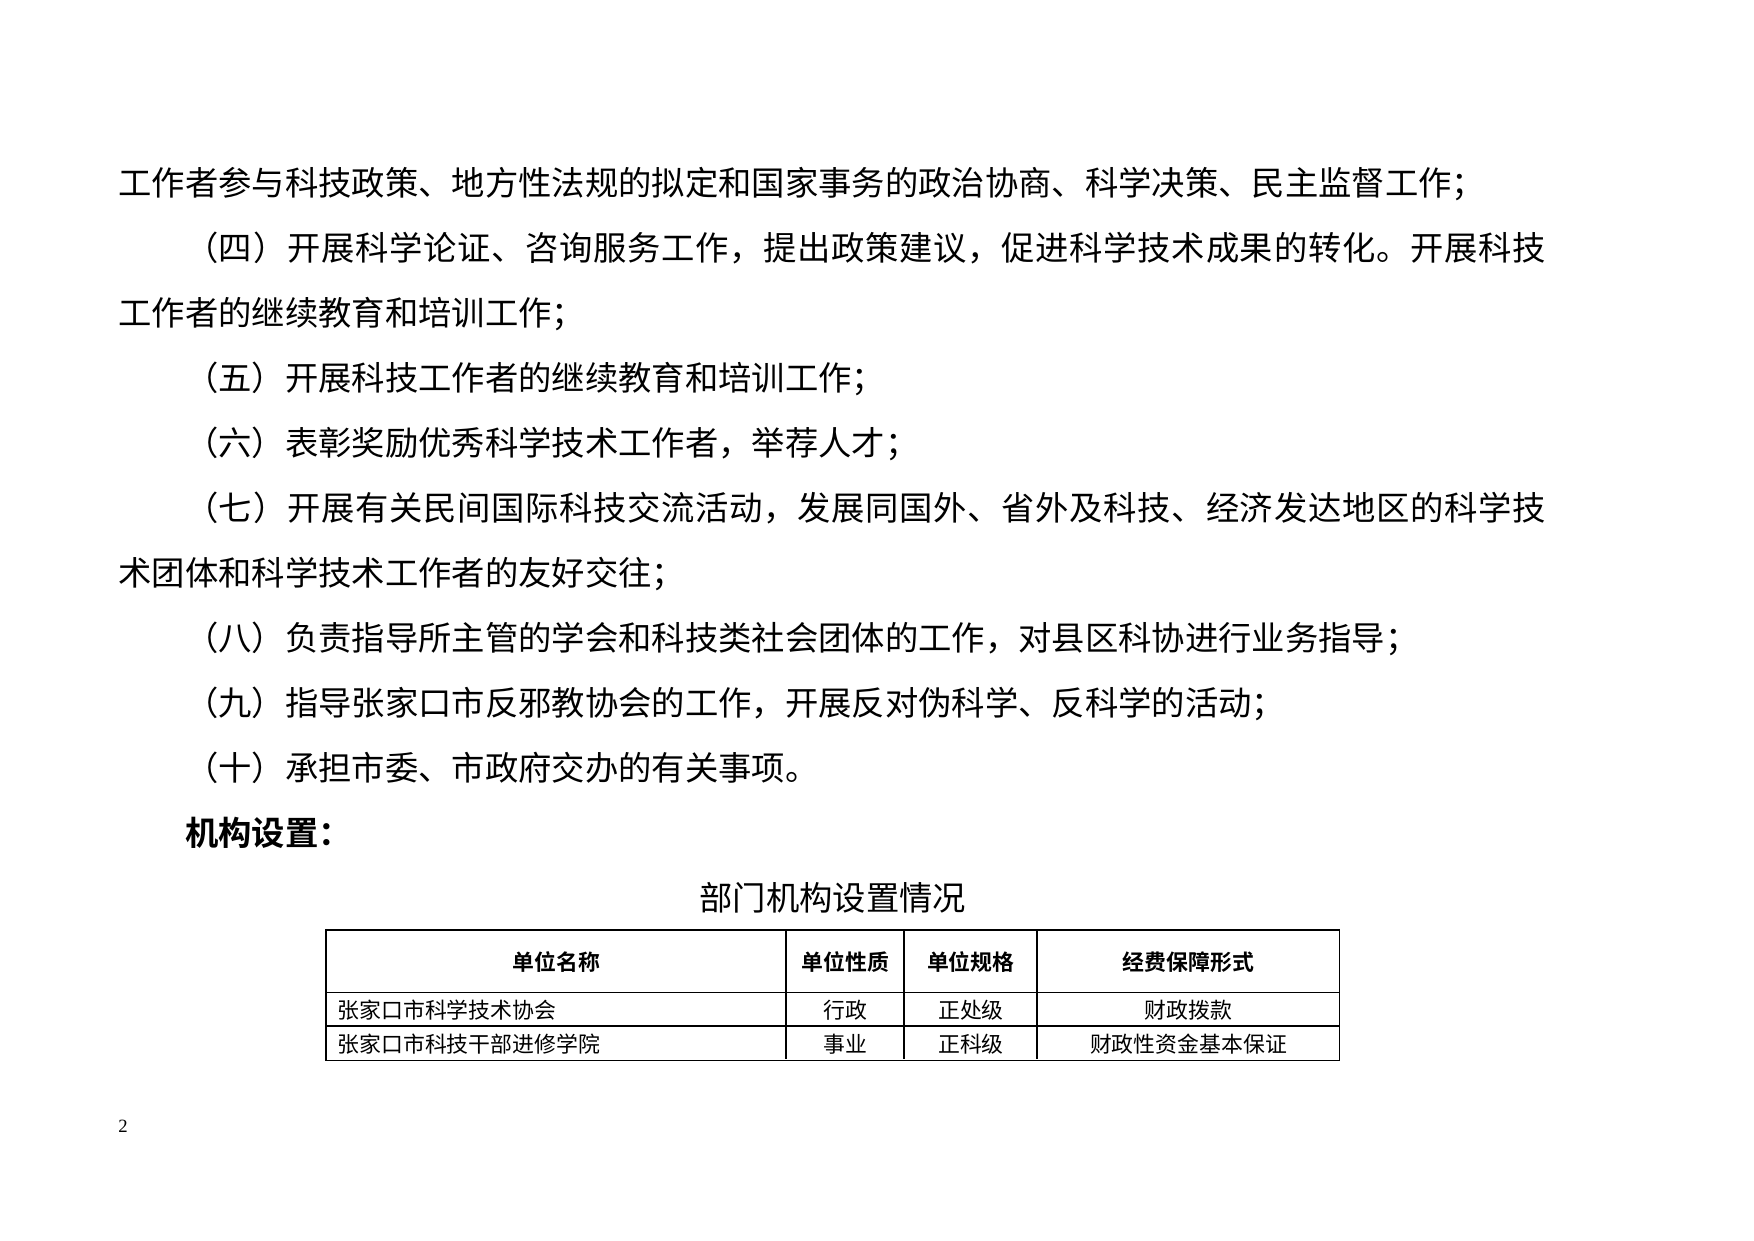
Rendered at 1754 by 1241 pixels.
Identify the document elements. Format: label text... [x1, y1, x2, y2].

text （五）开展科技工作者的继续教育和培训工作； [118, 344, 1547, 409]
table_header 单位名称 [327, 931, 785, 991]
text 机构设置： [118, 799, 1547, 864]
text （十）承担市委、市政府交办的有关事项。 [118, 734, 1547, 799]
table_cell 财政拨款 [1038, 993, 1339, 1025]
text （八）负责指导所主管的学会和科技类社会团体的工作，对县区科协进行业务指导； [118, 604, 1547, 669]
table_header 单位规格 [905, 931, 1036, 991]
table_cell 事业 [787, 1027, 903, 1059]
text 部门机构设置情况 [118, 864, 1547, 929]
text （九）指导张家口市反邪教协会的工作，开展反对伪科学、反科学的活动； [118, 669, 1547, 734]
table_header 经费保障形式 [1038, 931, 1339, 991]
table_cell 正科级 [905, 1027, 1036, 1059]
table_cell 张家口市科技干部进修学院 [327, 1027, 785, 1059]
text （六）表彰奖励优秀科学技术工作者，举荐人才； [118, 409, 1547, 474]
table_cell 张家口市科学技术协会 [327, 993, 785, 1025]
text （四）开展科学论证、咨询服务工作，提出政策建议，促进科学技术成果的转化。开展科技工作者的继续教育和培训工作； [118, 214, 1547, 344]
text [118, 149, 1547, 214]
text （七）开展有关民间国际科技交流活动，发展同国外、省外及科技、经济发达地区的科学技术团体和科学技术工作者的友好交往； [118, 474, 1547, 604]
table_header 单位性质 [787, 931, 903, 991]
table_cell 财政性资金基本保证 [1038, 1027, 1339, 1059]
table_cell 行政 [787, 993, 903, 1025]
table_cell 正处级 [905, 993, 1036, 1025]
